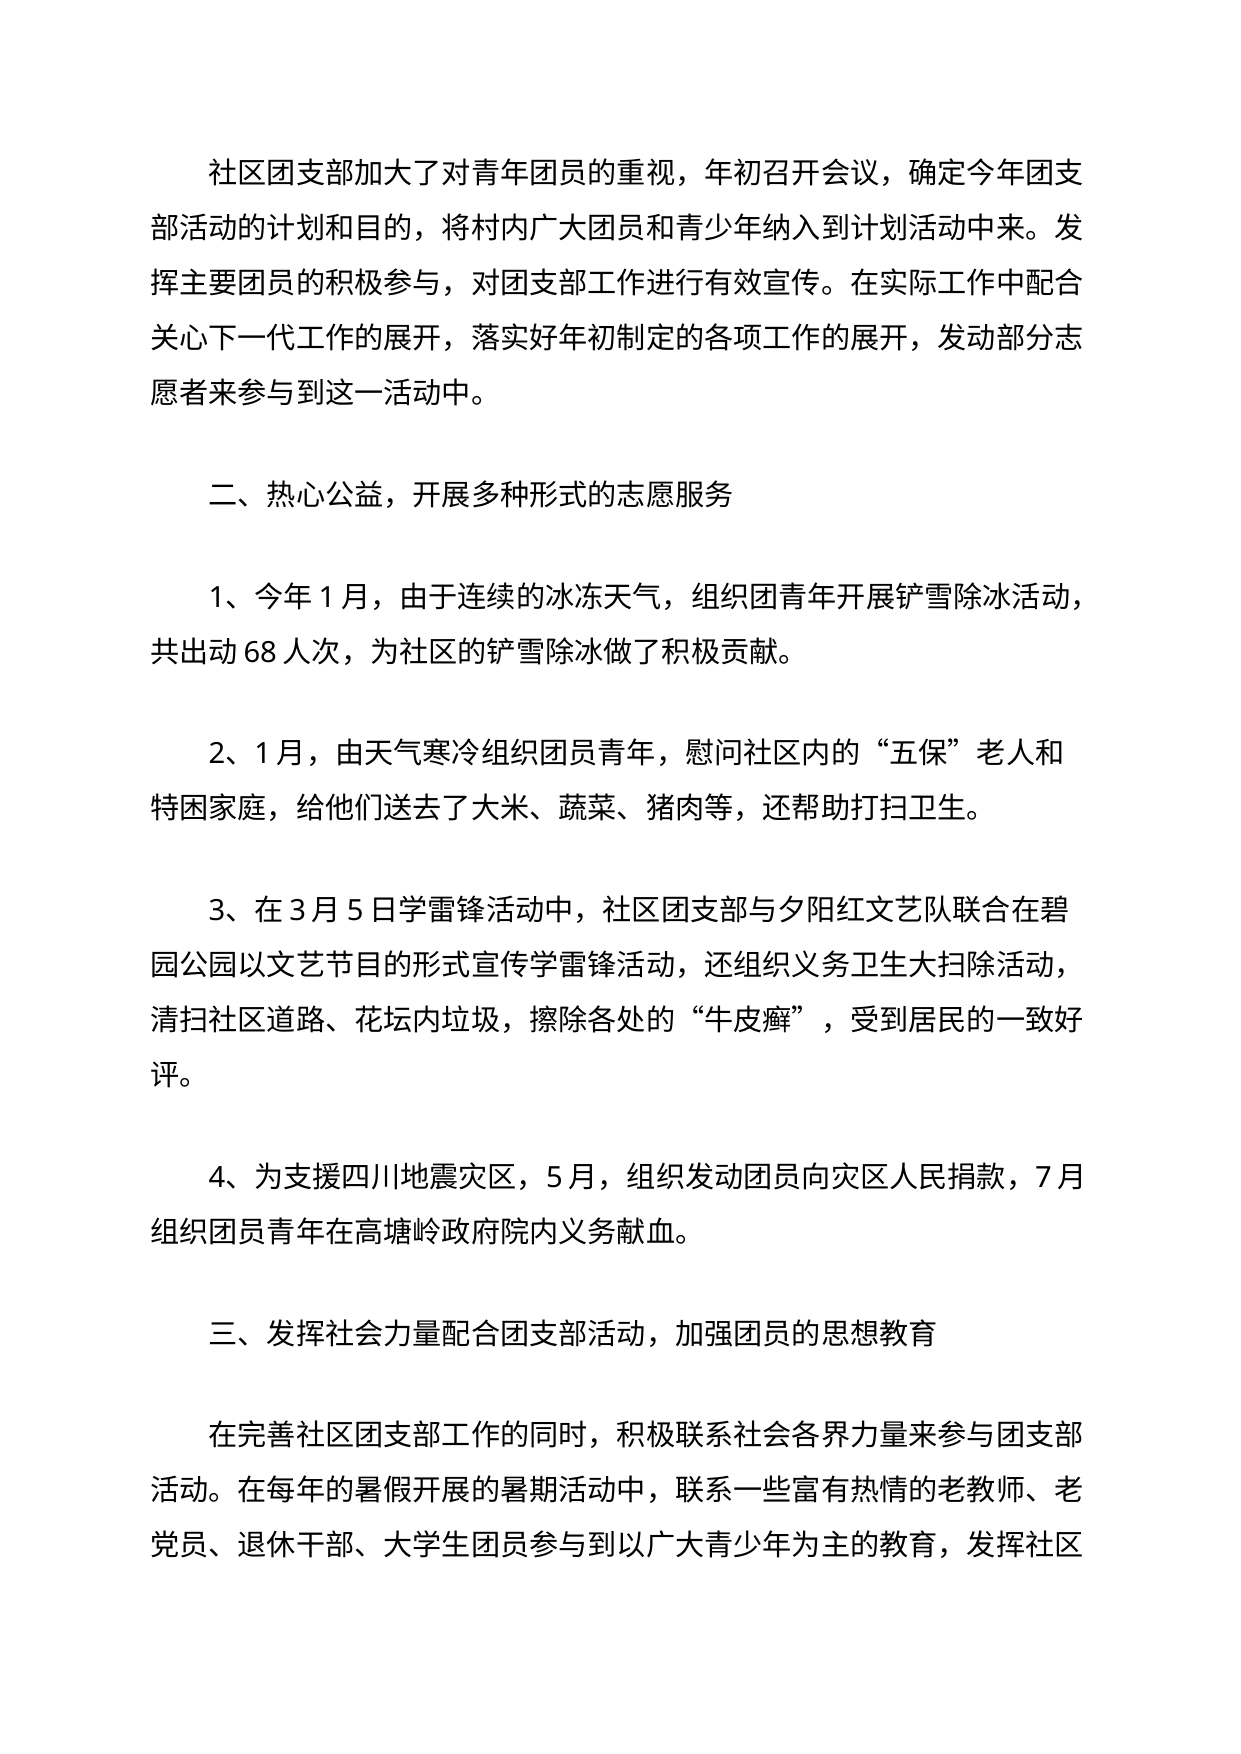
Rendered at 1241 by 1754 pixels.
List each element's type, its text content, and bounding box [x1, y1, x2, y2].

text 2、1月，由天气寒冷组织团员青年，慰问社区内的“五保”老人和特困家庭，给他们送去了大米、蔬菜、猪肉等，还帮助打扫卫生。 [150, 730, 1090, 827]
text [150, 1412, 1090, 1564]
text 1、今年1月，由于连续的冰冻天气，组织团青年开展铲雪除冰活动，共出动68人次，为社区的铲雪除冰做了积极贡献。 [150, 573, 1090, 671]
text 二、热心公益，开展多种形式的志愿服务 [150, 471, 1090, 514]
text 社区团支部加大了对青年团员的重视，年初召开会议，确定今年团支部活动的计划和目的，将村内广大团员和青少年纳入到计划活动中来。发挥主要团员的积极参与，对团支部工作进行有效宣传。在实际工作中配合关心下一代工作的展开，落实好年初制定的各项工作的展开，发动部分志愿者来参与到这一活动中。 [150, 150, 1090, 412]
text 3、在3月5日学雷锋活动中，社区团支部与夕阳红文艺队联合在碧园公园以文艺节目的形式宣传学雷锋活动，还组织义务卫生大扫除活动，清扫社区道路、花坛内垃圾，擦除各处的“牛皮癣”，受到居民的一致好评。 [150, 887, 1090, 1094]
text 4、为支援四川地震灾区，5月，组织发动团员向灾区人民捐款，7月组织团员青年在高塘岭政府院内义务献血。 [150, 1153, 1090, 1251]
text 三、发挥社会力量配合团支部活动，加强团员的思想教育 [150, 1310, 1090, 1352]
